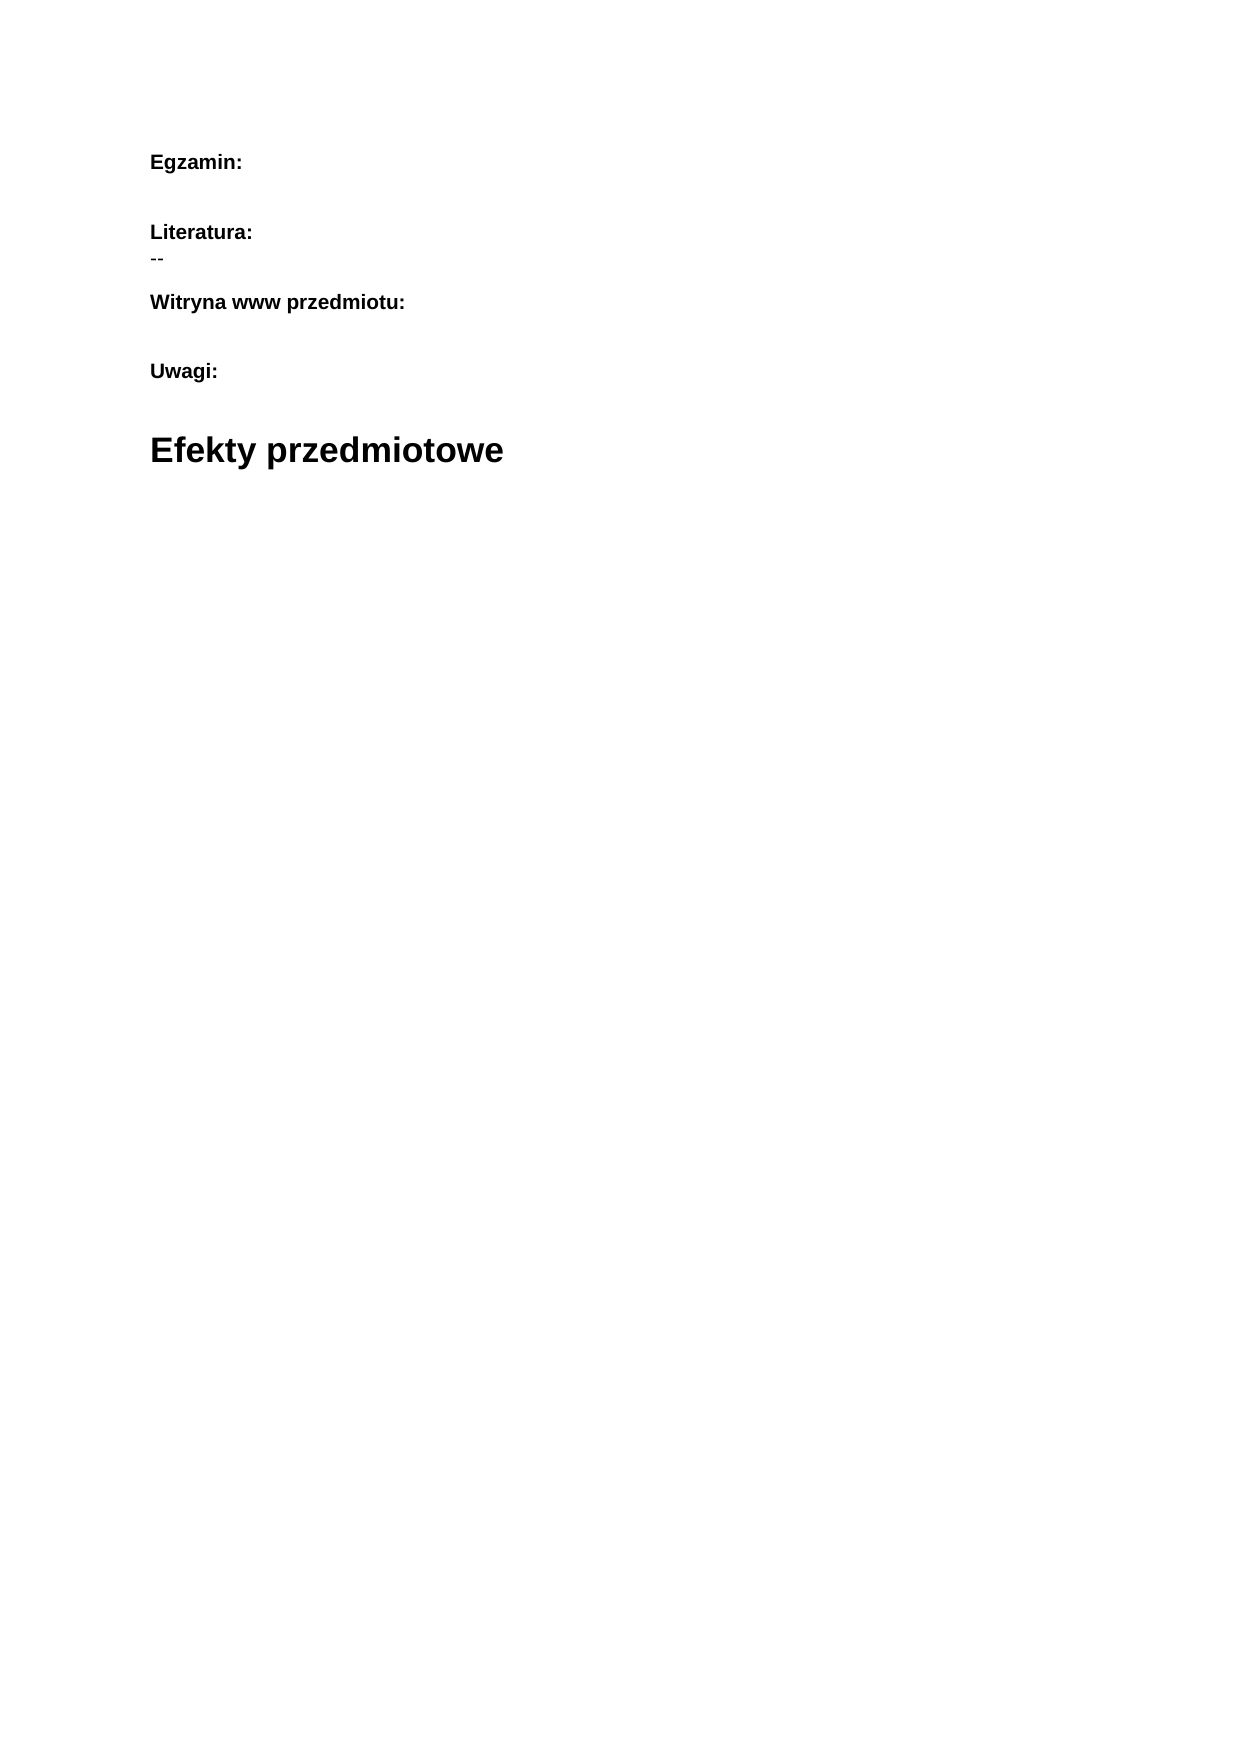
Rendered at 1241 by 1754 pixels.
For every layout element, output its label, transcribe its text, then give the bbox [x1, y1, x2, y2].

subtitle Efekty przedmiotowe [150, 429, 1090, 470]
text Uwagi: [150, 359, 1090, 383]
text Literatura: [150, 220, 1090, 244]
text -- [150, 246, 1090, 270]
text Egzamin: [150, 150, 1090, 174]
text Witryna www przedmiotu: [150, 289, 1090, 313]
